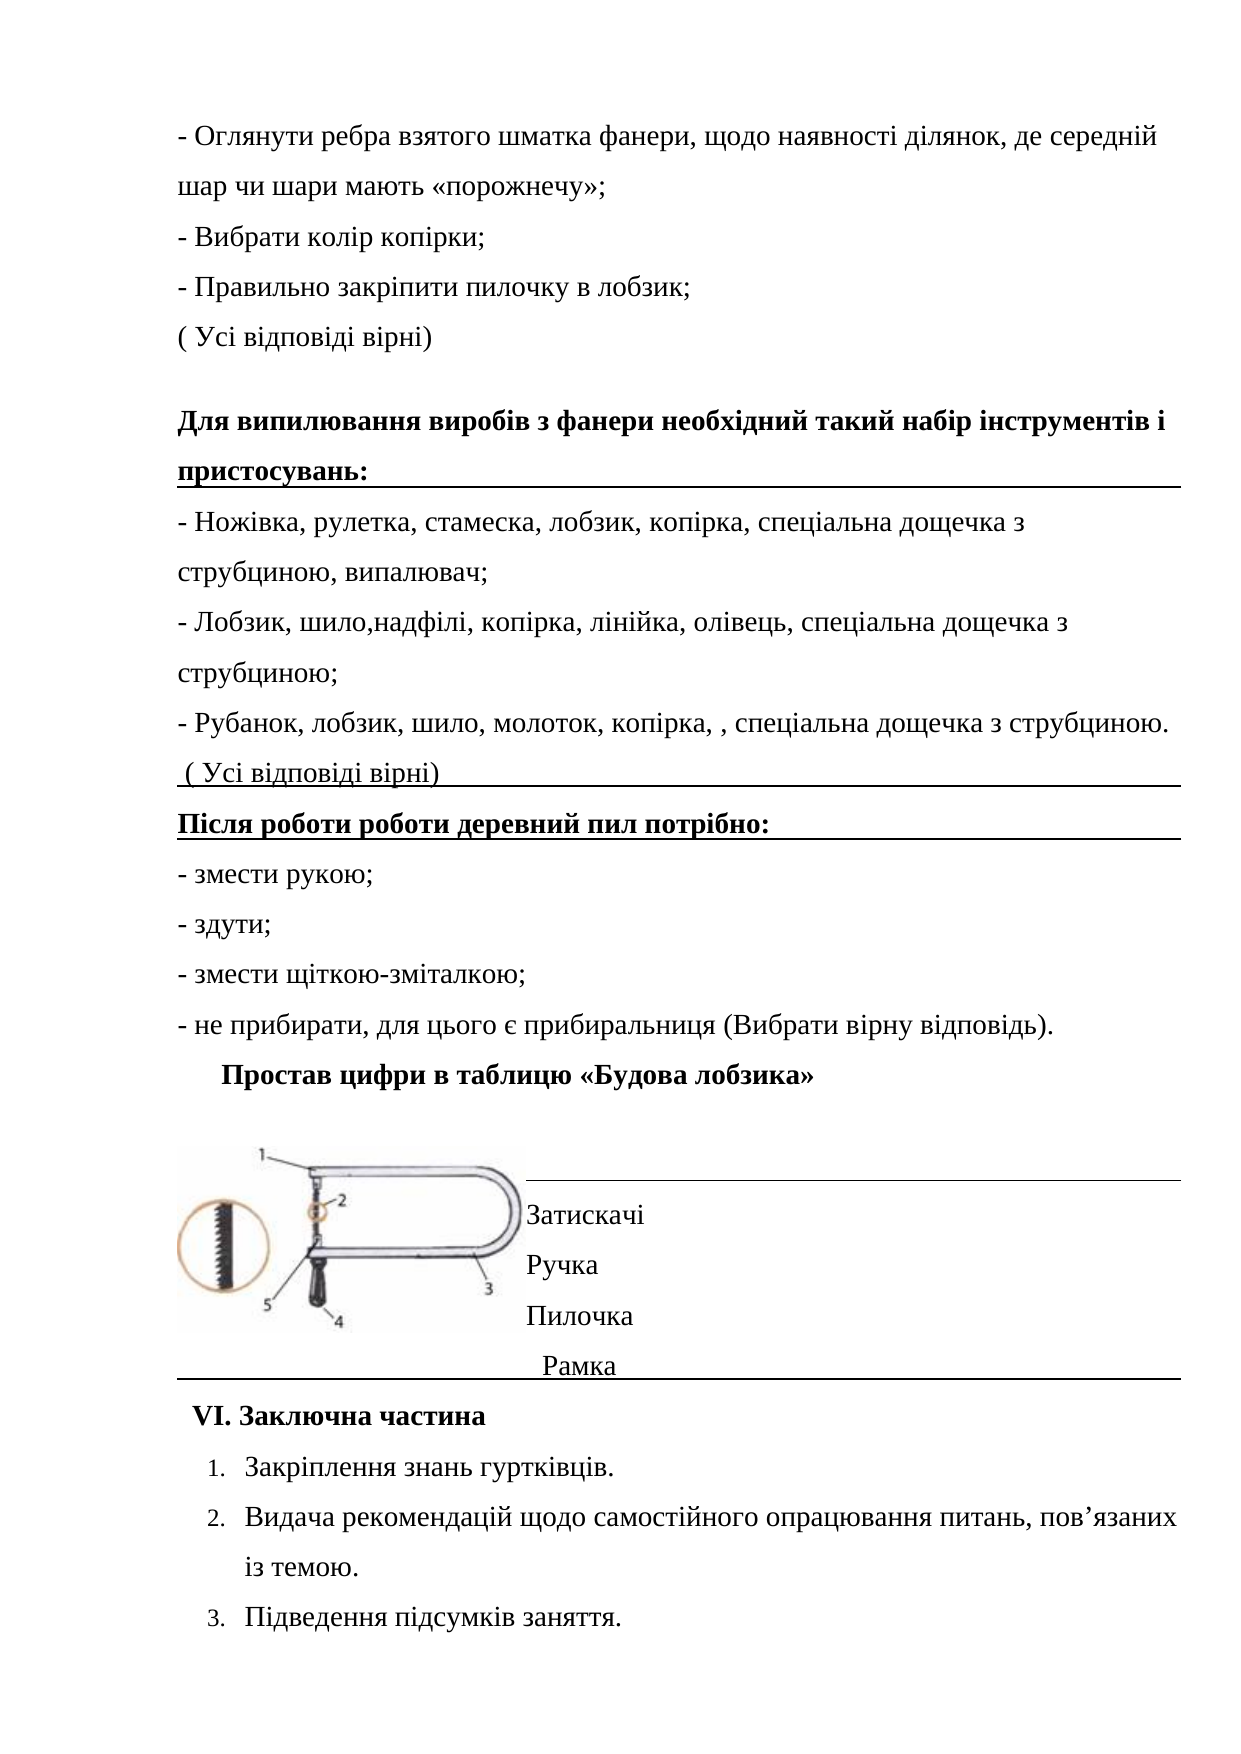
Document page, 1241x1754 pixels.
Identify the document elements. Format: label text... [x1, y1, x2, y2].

text VI. Заключна частина [177, 1398, 1181, 1432]
text Для випилювання виробів з фанери необхідний такий набір інструментів і пристосувань: [177, 403, 1181, 486]
list Закріплення знань гуртківців. [207, 1449, 1181, 1482]
text ( Усі відповіді вірні) [177, 755, 1181, 785]
list Видача рекомендацій щодо самостійного опрацювання питань, пов’язаних із темою. [207, 1499, 1181, 1583]
text - Ножівка, рулетка, стамеска, лобзик, копірка, спеціальна дощечка з струбциною, випалювач; - Лобзик, шило,надфілі, копірка, лінійка, олівець, спеціальна дощечка з струбциною; - Рубанок, лобзик, шило, молоток, копірка, , спеціальна дощечка з струбциною. [177, 504, 1181, 739]
picture [177, 1146, 526, 1333]
list Підведення підсумків заняття. [207, 1599, 1181, 1633]
text Затискачі Ручка Пилочка Рамка [177, 1197, 1181, 1378]
text - Правильно закріпити пилочку в лобзик; ( Усі відповіді вірні) Конец формы [177, 269, 1181, 386]
text - змести рукою; - здути; - змести щіткою-зміталкою; - не прибирати, для цього є прибиральниця (Вибрати вірну відповідь). [177, 856, 1181, 1041]
text Після роботи роботи деревний пил потрібно: [177, 806, 1181, 838]
text - Оглянути ребра взятого шматка фанери, щодо наявності ділянок, де середній шар чи шари мають «порожнечу»; - Вибрати колір копірки; [177, 118, 1181, 252]
text Простав цифри в таблицю «Будова лобзика» [177, 1057, 1181, 1133]
